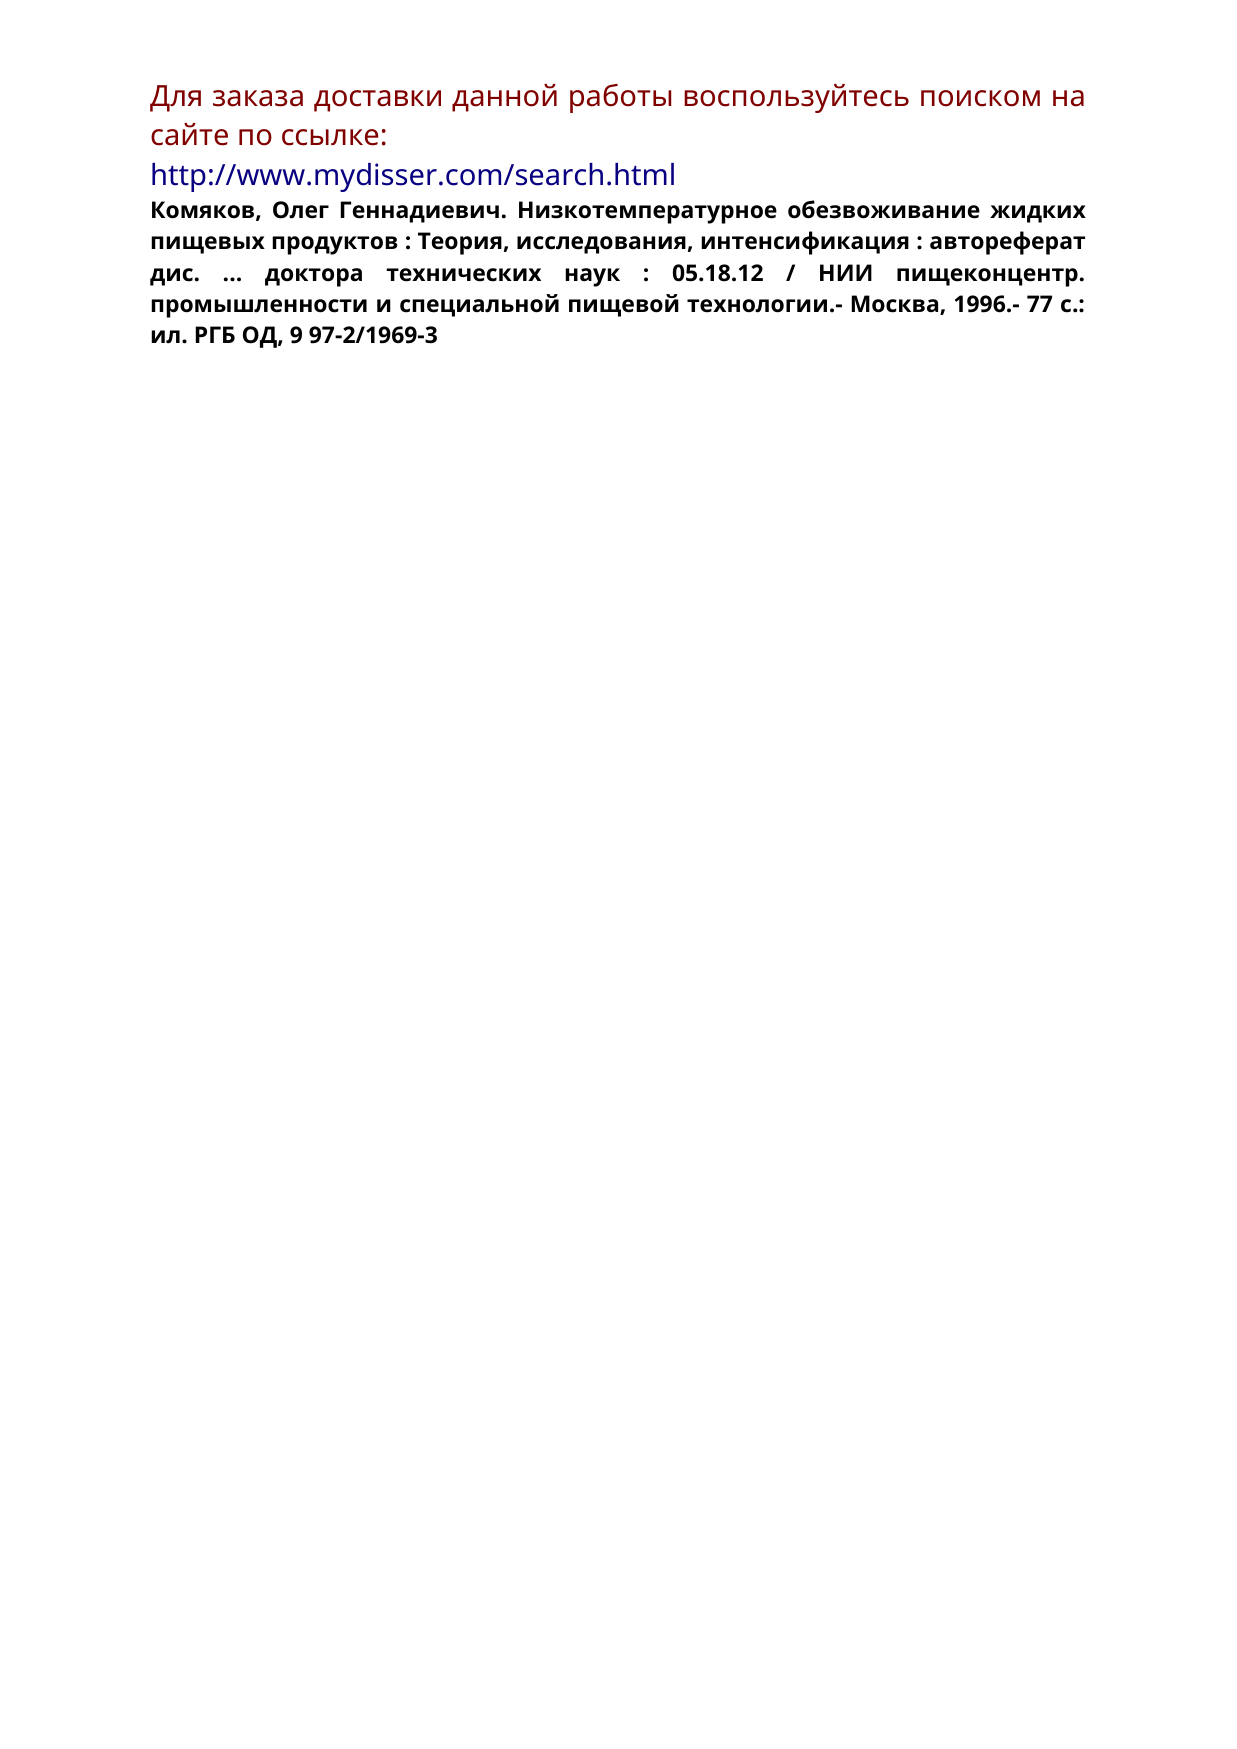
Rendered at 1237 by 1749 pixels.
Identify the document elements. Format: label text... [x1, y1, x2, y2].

text Комяков, Олег Геннадиевич. Низкотемпературное обезвоживание жидких пищевых продуктов : Теория, исследования, интенсификация : автореферат дис. ... доктора технических наук : 05.18.12 / НИИ пищеконцентр. промышленности и специальной пищевой технологии.- Москва, 1996.- 77 с.: ил. РГБ ОД, 9 97-2/1969-3 [150, 194, 1086, 350]
